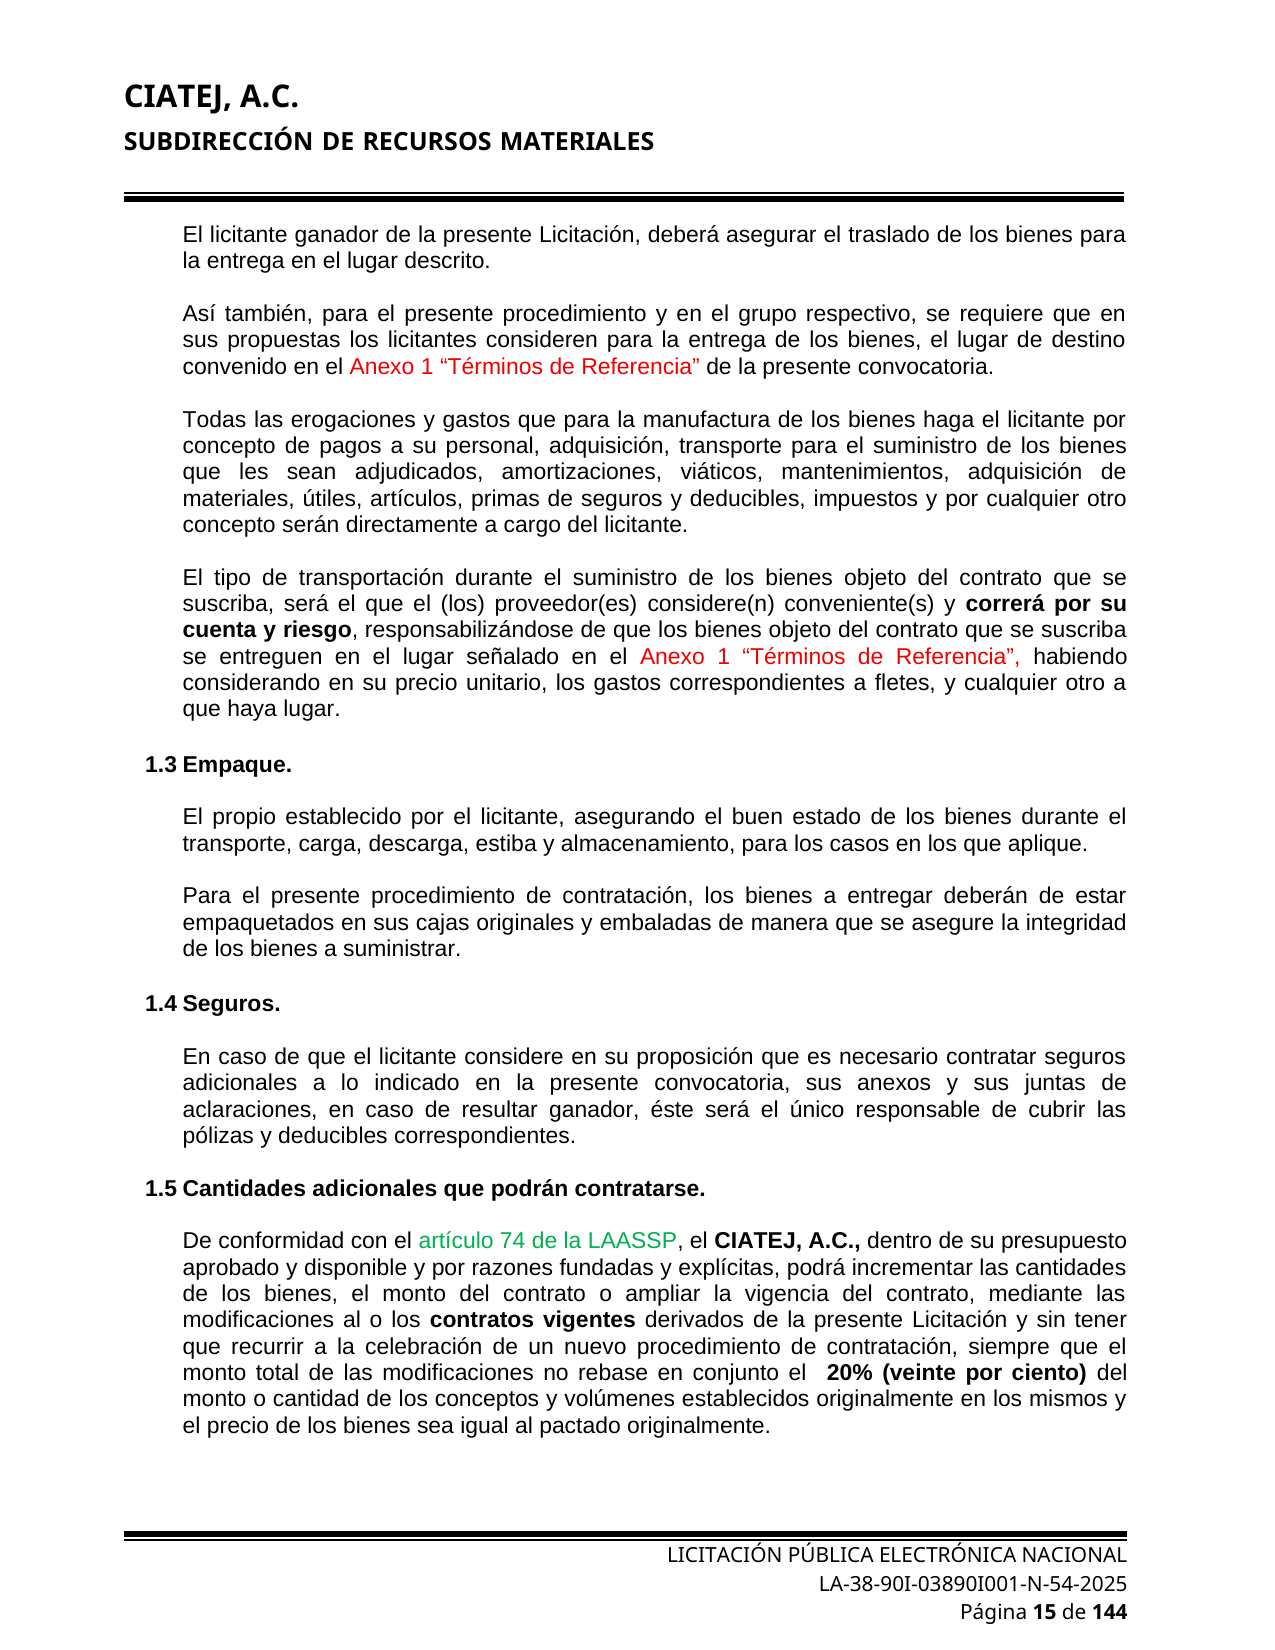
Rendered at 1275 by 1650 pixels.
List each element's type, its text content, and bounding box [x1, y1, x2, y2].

list Empaque. [145, 751, 1127, 777]
text El tipo de transportación durante el suministro de los bienes objeto del contrato que se suscriba, será el que el (los) proveedor(es) considere(n) conveniente(s) y correrá por su cuenta y riesgo, responsabilizándose de que los bienes objeto del contrato que se suscriba se entreguen en el lugar señalado en el Anexo 1 “Términos de Referencia”, habiendo considerando en su precio unitario, los gastos correspondientes a fletes, y cualquier otro a que haya lugar. [182, 564, 1127, 722]
text El propio establecido por el licitante, asegurando el buen estado de los bienes durante el transporte, carga, descarga, estiba y almacenamiento, para los casos en los que aplique. [182, 803, 1127, 856]
text De conformidad con el artículo 74 de la LAASSP, el CIATEJ, A.C., dentro de su presupuesto aprobado y disponible y por razones fundadas y explícitas, podrá incrementar las cantidades de los bienes, el monto del contrato o ampliar la vigencia del contrato, mediante las modificaciones al o los contratos vigentes derivados de la presente Licitación y sin tener que recurrir a la celebración de un nuevo procedimiento de contratación, siempre que el monto total de las modificaciones no rebase en conjunto el 20% (veinte por ciento) del monto o cantidad de los conceptos y volúmenes establecidos originalmente en los mismos y el precio de los bienes sea igual al pactado originalmente. [182, 1227, 1127, 1438]
text Así también, para el presente procedimiento y en el grupo respectivo, se requiere que en sus propuestas los licitantes consideren para la entrega de los bienes, el lugar de destino convenido en el Anexo 1 “Términos de Referencia” de la presente convocatoria. [182, 300, 1127, 379]
text Todas las erogaciones y gastos que para la manufactura de los bienes haga el licitante por concepto de pagos a su personal, adquisición, transporte para el suministro de los bienes que les sean adjudicados, amortizaciones, viáticos, mantenimientos, adquisición de materiales, útiles, artículos, primas de seguros y deducibles, impuestos y por cualquier otro concepto serán directamente a cargo del licitante. [182, 406, 1127, 537]
text El licitante ganador de la presente Licitación, deberá asegurar el traslado de los bienes para la entrega en el lugar descrito. [182, 221, 1127, 274]
text En caso de que el licitante considere en su proposición que es necesario contratar seguros adicionales a lo indicado en la presente convocatoria, sus anexos y sus juntas de aclaraciones, en caso de resultar ganador, éste será el único responsable de cubrir las pólizas y deducibles correspondientes. [182, 1043, 1127, 1148]
list Cantidades adicionales que podrán contratarse. [145, 1174, 1127, 1201]
text Para el presente procedimiento de contratación, los bienes a entregar deberán de estar empaquetados en sus cajas originales y embaladas de manera que se asegure la integridad de los bienes a suministrar. [182, 882, 1127, 961]
list Seguros. [145, 990, 1127, 1016]
